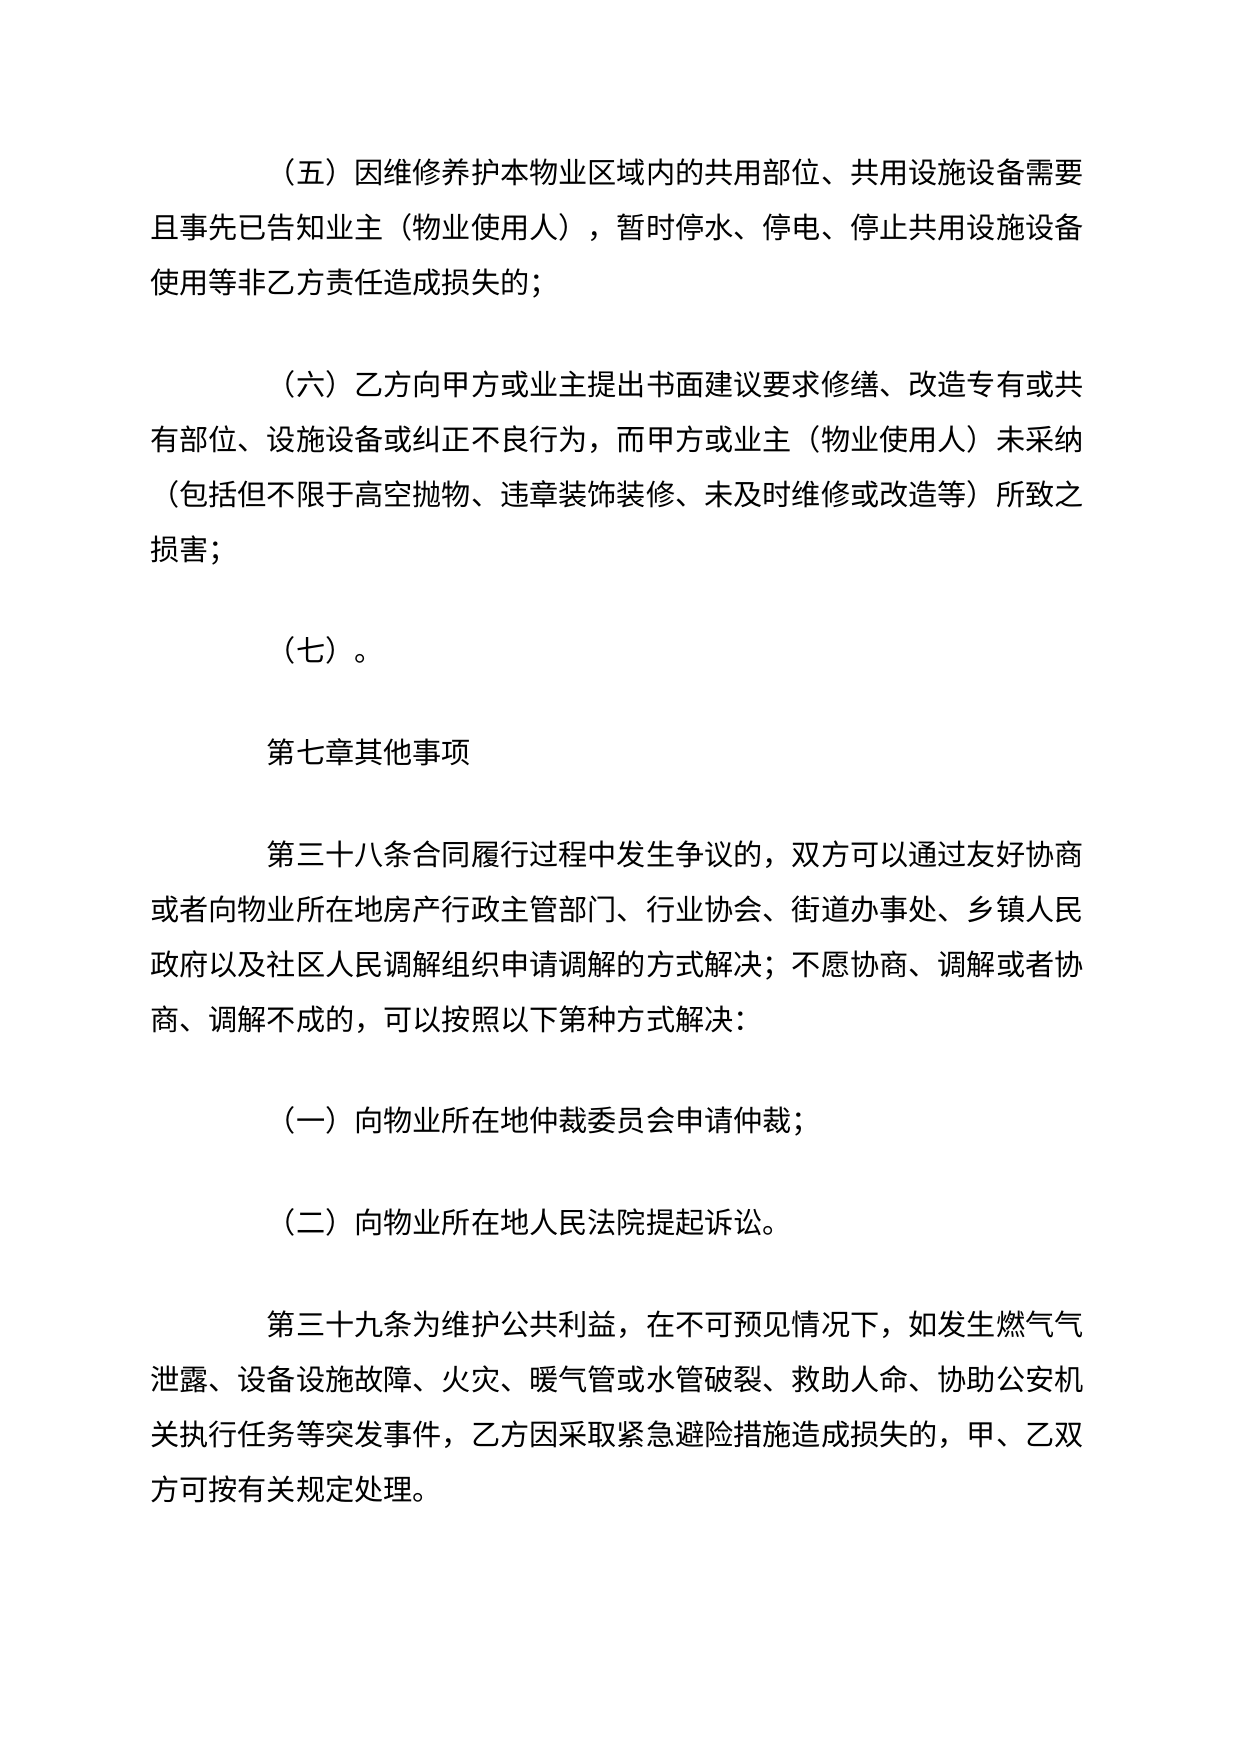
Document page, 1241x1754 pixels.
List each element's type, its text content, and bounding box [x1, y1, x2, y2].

text （一）向物业所在地仲裁委员会申请仲裁； [150, 1098, 1090, 1140]
text 第七章其他事项 [150, 730, 1090, 772]
text （七）。 [150, 628, 1090, 670]
text （二）向物业所在地人民法院提起诉讼。 [150, 1200, 1090, 1242]
text （五）因维修养护本物业区域内的共用部位、共用设施设备需要且事先已告知业主（物业使用人），暂时停水、停电、停止共用设施设备使用等非乙方责任造成损失的； [150, 150, 1090, 302]
text （六）乙方向甲方或业主提出书面建议要求修缮、改造专有或共有部位、设施设备或纠正不良行为，而甲方或业主（物业使用人）未采纳（包括但不限于高空抛物、违章装饰装修、未及时维修或改造等）所致之损害； [150, 362, 1090, 568]
text 第三十八条合同履行过程中发生争议的，双方可以通过友好协商或者向物业所在地房产行政主管部门、行业协会、街道办事处、乡镇人民政府以及社区人民调解组织申请调解的方式解决；不愿协商、调解或者协商、调解不成的，可以按照以下第种方式解决： [150, 832, 1090, 1038]
text 第三十九条为维护公共利益，在不可预见情况下，如发生燃气气泄露、设备设施故障、火灾、暖气管或水管破裂、救助人命、协助公安机关执行任务等突发事件，乙方因采取紧急避险措施造成损失的，甲、乙双方可按有关规定处理。 [150, 1302, 1090, 1508]
